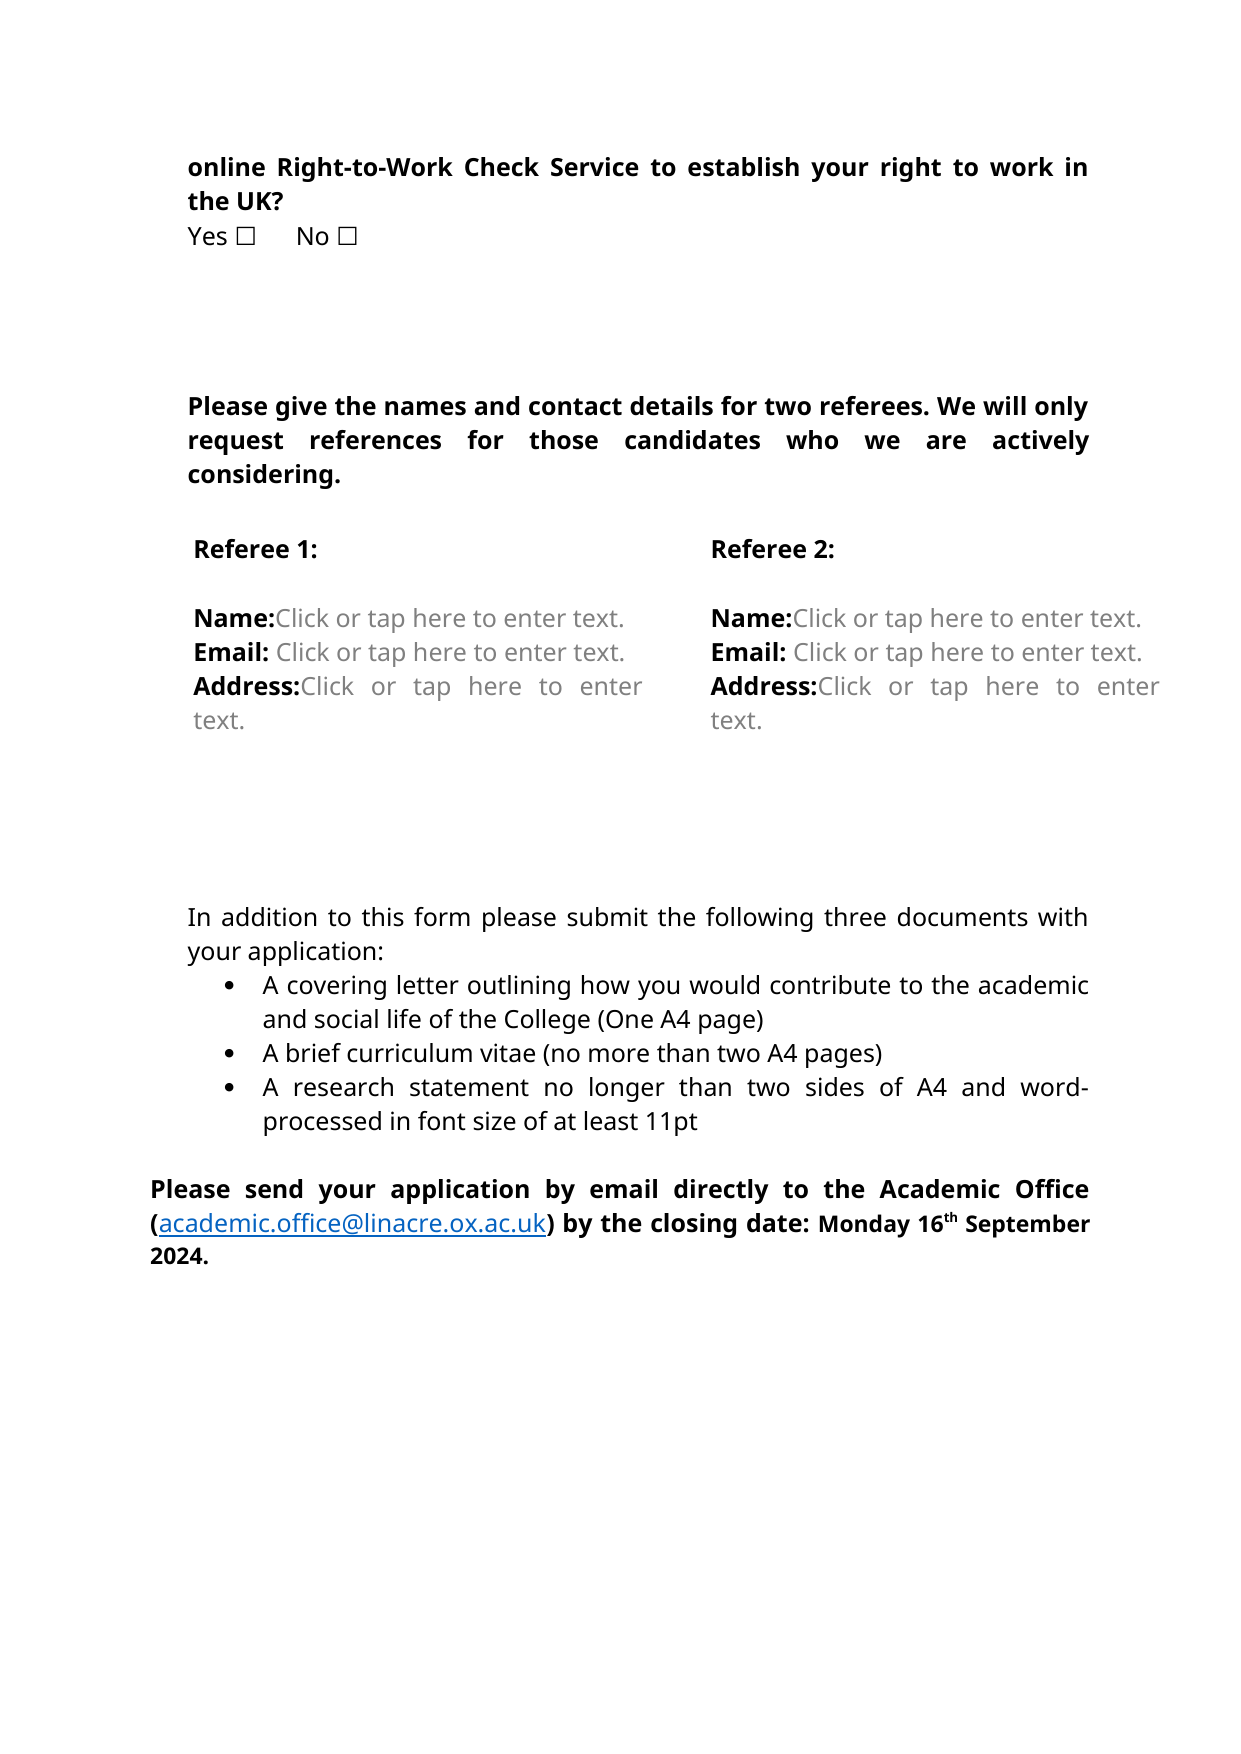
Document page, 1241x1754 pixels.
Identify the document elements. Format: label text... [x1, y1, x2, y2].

text Please send your application by email directly to the Academic Office (academic.office@linacre.ox.ac.uk) by the closing date: Monday 16th September 2024. [150, 1172, 1090, 1271]
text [187, 150, 1090, 218]
list A covering letter outlining how you would contribute to the academic and social life of the College (One A4 page) [225, 967, 1090, 1036]
text Please give the names and contact details for two referees. We will only request references for those candidates who we are actively considering. [187, 388, 1090, 491]
text Yes No [187, 218, 1090, 252]
list A brief curriculum vitae (no more than two A4 pages) [225, 1036, 1090, 1070]
list A research statement no longer than two sides of A4 and word-processed in font size of at least 11pt [225, 1070, 1090, 1138]
text In addition to this form please submit the following three documents with your application: [187, 899, 1090, 967]
